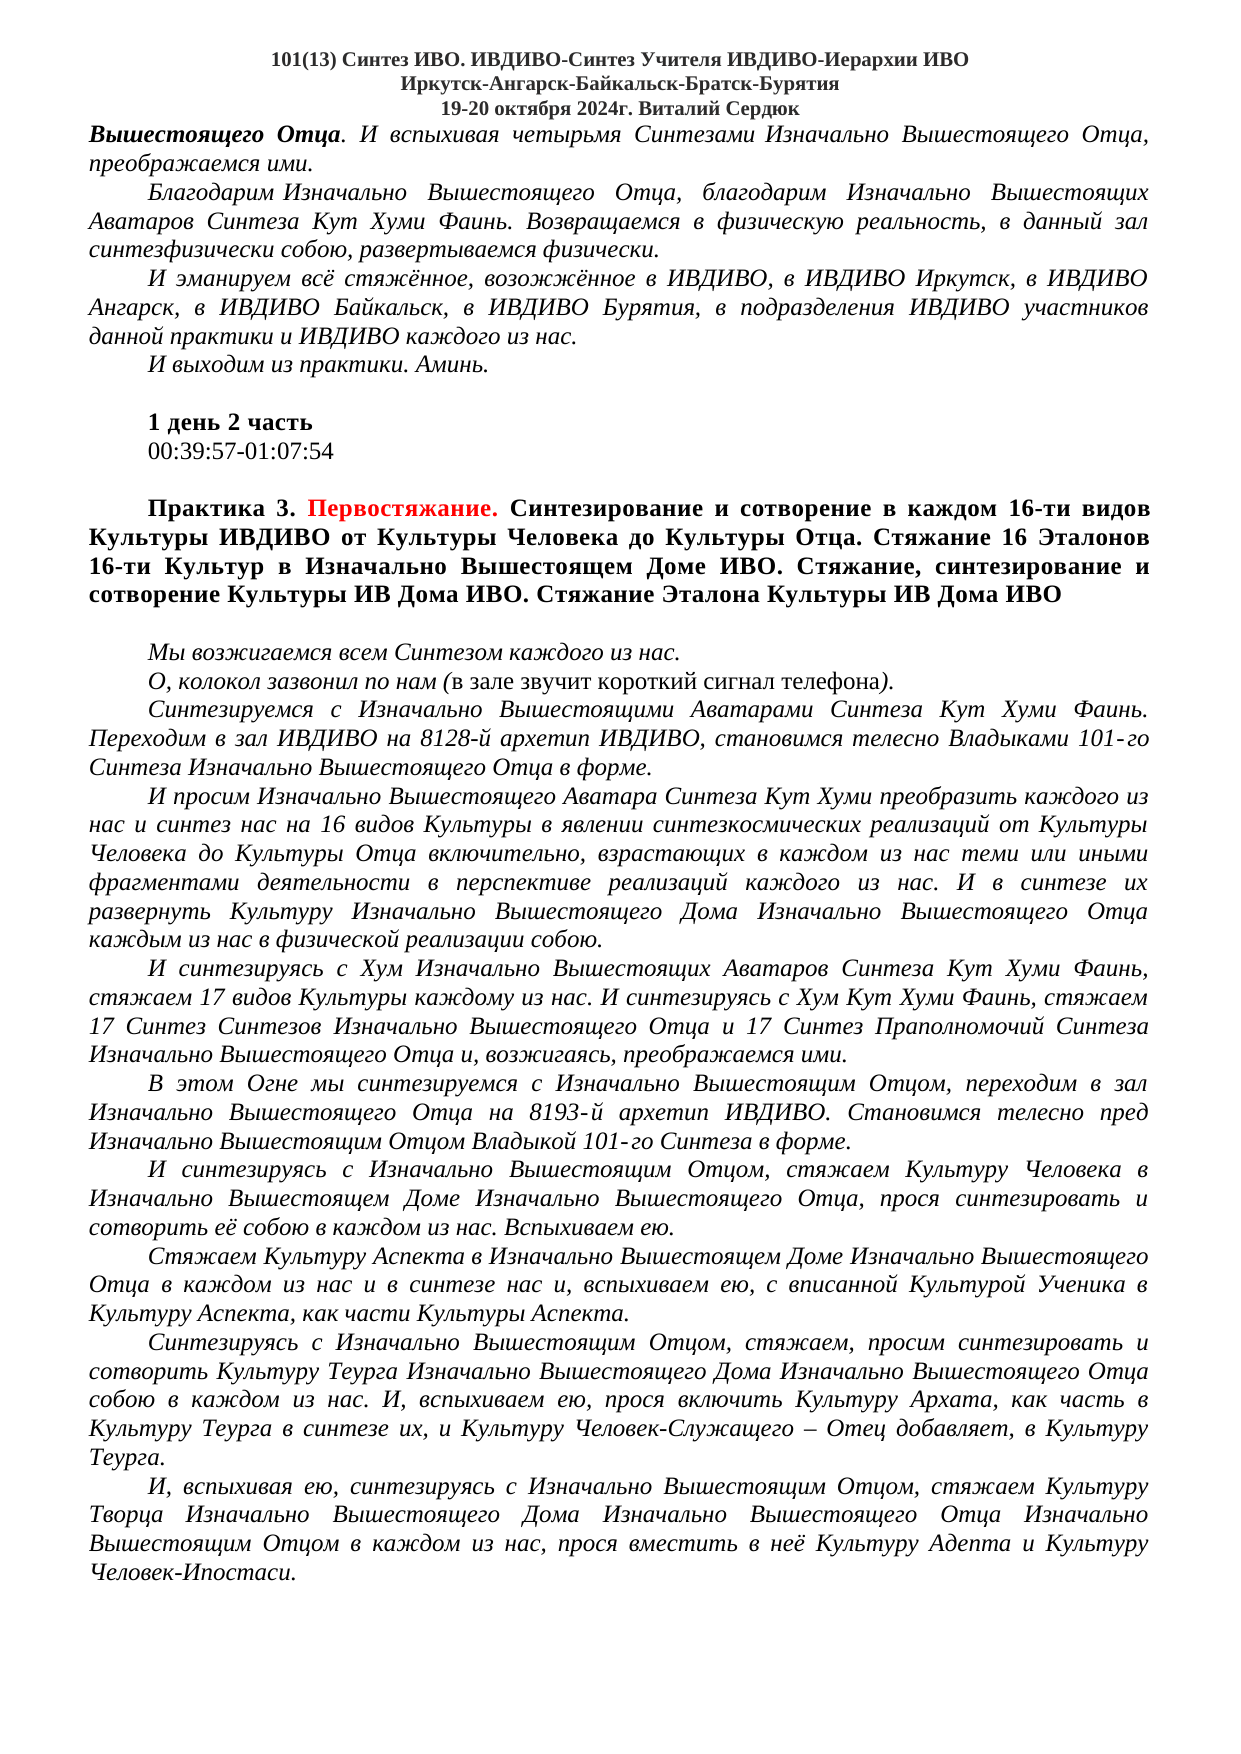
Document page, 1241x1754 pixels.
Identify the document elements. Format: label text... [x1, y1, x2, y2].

text О, колокол зазвонил по нам (в зале звучит короткий сигнал телефона). [89, 666, 1152, 694]
text Синтезируемся с Изначально Вышестоящими Аватарами Синтеза Кут Хуми Фаинь. Переходим в зал ИВДИВО на 8128-й архетип ИВДИВО, становимся телесно Владыками 101-го Синтеза Изначально Вышестоящего Отца в форме. [89, 694, 1152, 781]
text И выходим из практики. Аминь. [89, 349, 1152, 378]
text И синтезируясь с Хум Изначально Вышестоящих Аватаров Синтеза Кут Хуми Фаинь, стяжаем 17 видов Культуры каждому из нас. И синтезируясь с Хум Кут Хуми Фаинь, стяжаем 17 Синтез Синтезов Изначально Вышестоящего Отца и 17 Синтез Праполномочий Синтеза Изначально Вышестоящего Отца и, возжигаясь, преображаемся ими. [89, 953, 1152, 1068]
text Благодарим Изначально Вышестоящего Отца, благодарим Изначально Вышестоящих Аватаров Синтеза Кут Хуми Фаинь. Возвращаемся в физическую реальность, в данный зал синтезфизически собою, развертываемся физически. [89, 177, 1152, 263]
text И просим Изначально Вышестоящего Аватара Синтеза Кут Хуми преобразить каждого из нас и синтез нас на 16 видов Культуры в явлении синтезкосмических реализаций от Культуры Человека до Культуры Отца включительно, взрастающих в каждом из нас теми или иными фрагментами деятельности в перспективе реализаций каждого из нас. И в синтезе их развернуть Культуру Изначально Вышестоящего Дома Изначально Вышестоящего Отца каждым из нас в физической реализации собою. [89, 781, 1152, 953]
text И эманируем всё стяжённое, возожжённое в ИВДИВО, в ИВДИВО Иркутск, в ИВДИВО Ангарск, в ИВДИВО Байкальск, в ИВДИВО Бурятия, в подразделения ИВДИВО участников данной практики и ИВДИВО каждого из нас. [89, 263, 1152, 349]
text Мы возжигаемся всем Синтезом каждого из нас. [89, 637, 1152, 666]
text Стяжаем Культуру Аспекта в Изначально Вышестоящем Доме Изначально Вышестоящего Отца в каждом из нас и в синтезе нас и, вспыхиваем ею, с вписанной Культурой Ученика в Культуру Аспекта, как части Культуры Аспекта. [89, 1241, 1152, 1327]
subtitle Практика 3. Первостяжание. Синтезирование и сотворение в каждом 16-ти видов Культуры ИВДИВО от Культуры Человека до Культуры Отца. Стяжание 16 Эталонов 16-ти Культур в Изначально Вышестоящем Доме ИВО. Стяжание, синтезирование и сотворение Культуры ИВ Дома ИВО. Стяжание Эталона Культуры ИВ Дома ИВО [89, 493, 1152, 608]
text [89, 119, 1152, 177]
text 00:39:57-01:07:54 [89, 436, 1152, 464]
subtitle 1 день 2 часть [89, 407, 1152, 436]
text И синтезируясь с Изначально Вышестоящим Отцом, стяжаем Культуру Человека в Изначально Вышестоящем Доме Изначально Вышестоящего Отца, прося синтезировать и сотворить её собою в каждом из нас. Вспыхиваем ею. [89, 1154, 1152, 1241]
text Синтезируясь с Изначально Вышестоящим Отцом, стяжаем, просим синтезировать и сотворить Культуру Теурга Изначально Вышестоящего Дома Изначально Вышестоящего Отца собою в каждом из нас. И, вспыхиваем ею, прося включить Культуру Архата, как часть в Культуру Теурга в синтезе их, и Культуру Человек-Служащего – Отец добавляет, в Культуру Теурга. [89, 1327, 1152, 1471]
text И, вспыхивая ею, синтезируясь с Изначально Вышестоящим Отцом, стяжаем Культуру Творца Изначально Вышестоящего Дома Изначально Вышестоящего Отца Изначально Вышестоящим Отцом в каждом из нас, прося вместить в неё Культуру Адепта и Культуру Человек-Ипостаси. [89, 1471, 1152, 1586]
text В этом Огне мы синтезируемся с Изначально Вышестоящим Отцом, переходим в зал Изначально Вышестоящего Отца на 8193-й архетип ИВДИВО. Становимся телесно пред Изначально Вышестоящим Отцом Владыкой 101-го Синтеза в форме. [89, 1068, 1152, 1154]
